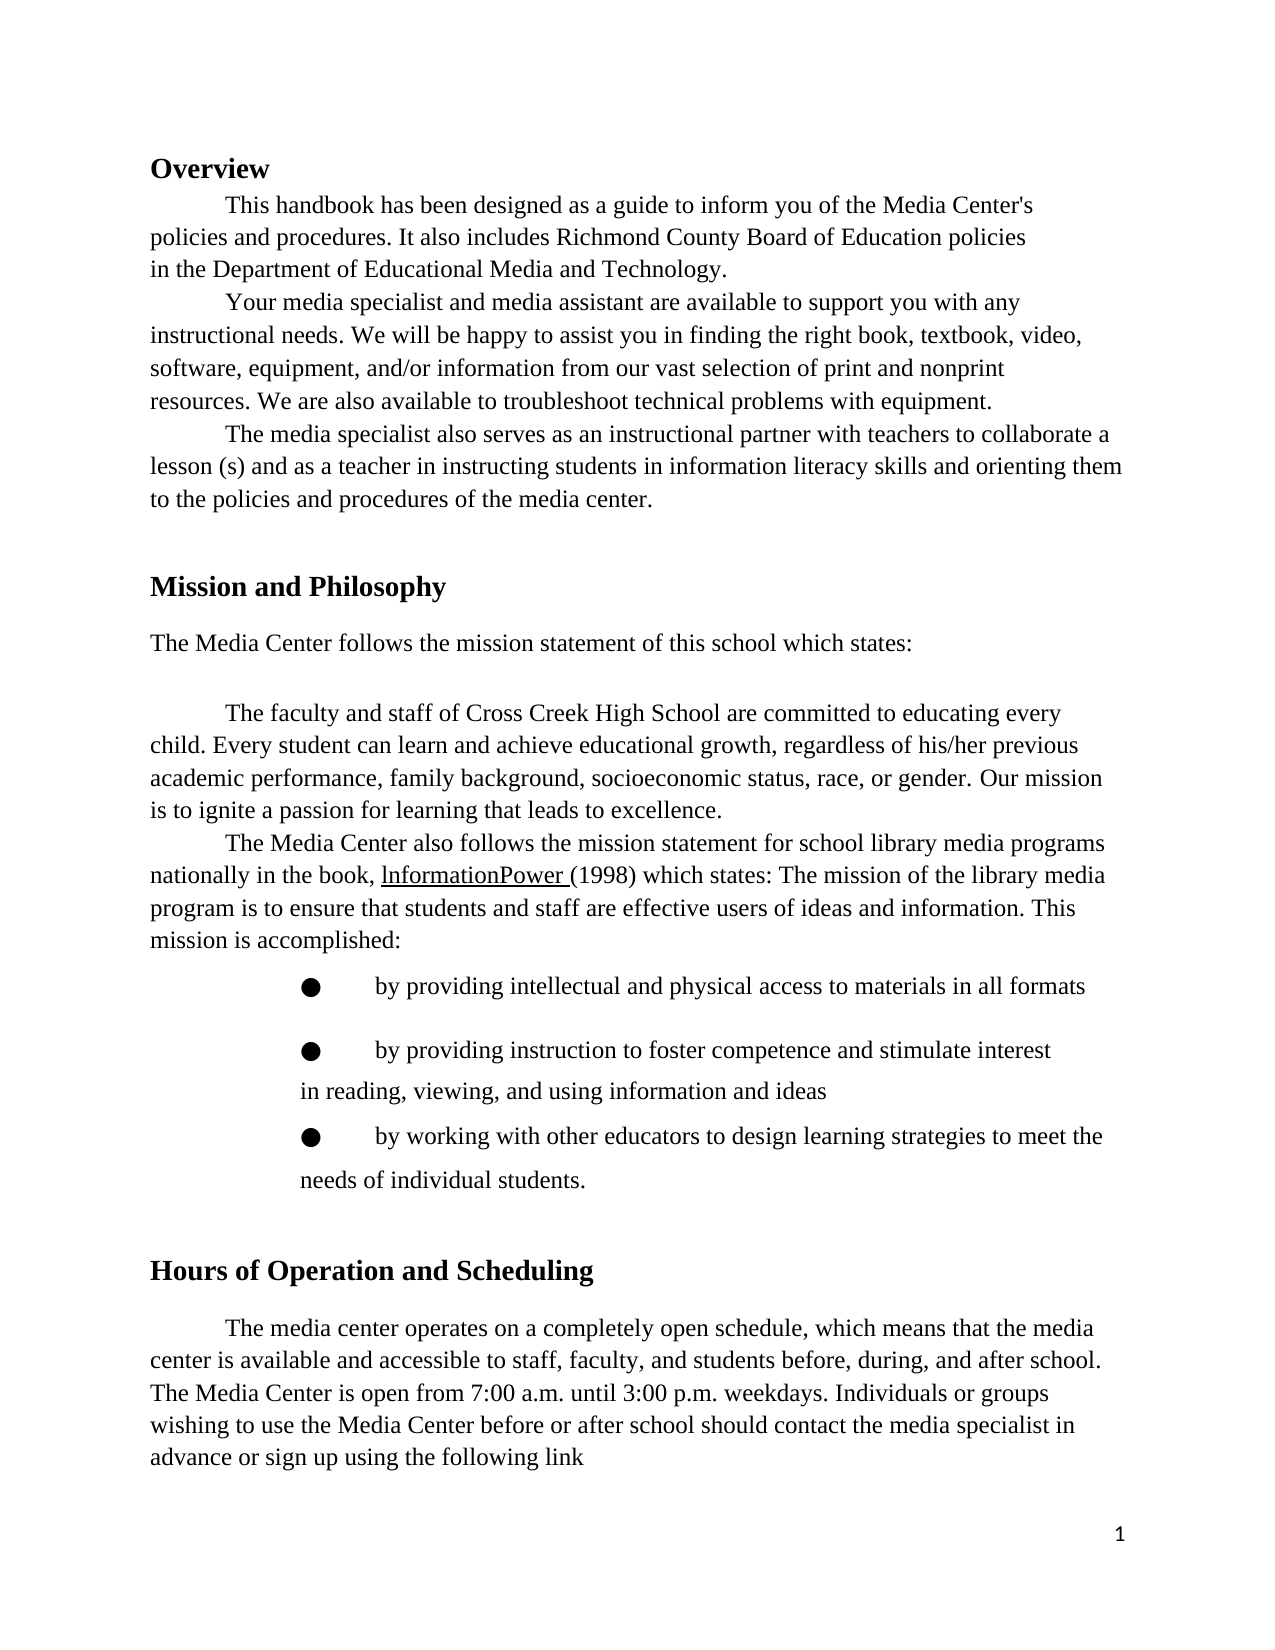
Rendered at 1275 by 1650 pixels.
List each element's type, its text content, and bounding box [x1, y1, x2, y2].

text The faculty and staff of Cross Creek High School are committed to educating every child. Every student can learn and achieve educational growth, regardless of his/her previous academic performance, family background, socioeconomic status, race, or gender. Our mission is to ignite a passion for learning that leads to excellence. [150, 698, 1107, 824]
text Your media specialist and media assistant are available to support you with any instructional needs. We will be happy to assist you in finding the right book, textbook, video, software, equipment, and/or information from our vast selection of print and nonprint resources. We are also available to troubleshoot technical problems with equipment. [150, 287, 1104, 415]
text The Media Center also follows the mission statement for school library media programs nationally in the book, lnformationPower (1998) which states: The mission of the library media program is to ensure that students and staff are effective users of ideas and information. This mission is accomplished: [150, 828, 1107, 954]
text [150, 1313, 1107, 1471]
list by working with other educators to design learning strategies to meet the needs of individual students. [300, 1108, 1121, 1194]
text The Media Center follows the mission statement of this school which states: [150, 628, 1124, 657]
list by providing intellectual and physical access to materials in all formats [300, 957, 1121, 1009]
text Mission and Philosophy [150, 569, 1125, 603]
list by providing instruction to foster competence and stimulate interest in reading, viewing, and using information and ideas [300, 1021, 1067, 1104]
text Hours of Operation and Scheduling [150, 1253, 1125, 1287]
text Overview [150, 151, 1043, 184]
text The media specialist also serves as an instructional partner with teachers to collaborate a lesson (s) and as a teacher in instructing students in information literacy skills and orienting them to the policies and procedures of the media center. [150, 419, 1124, 512]
text This handbook has been designed as a guide to inform you of the Media Center's policies and procedures. It also includes Richmond County Board of Education policies in the Department of Educational Media and Technology. [150, 190, 1043, 283]
